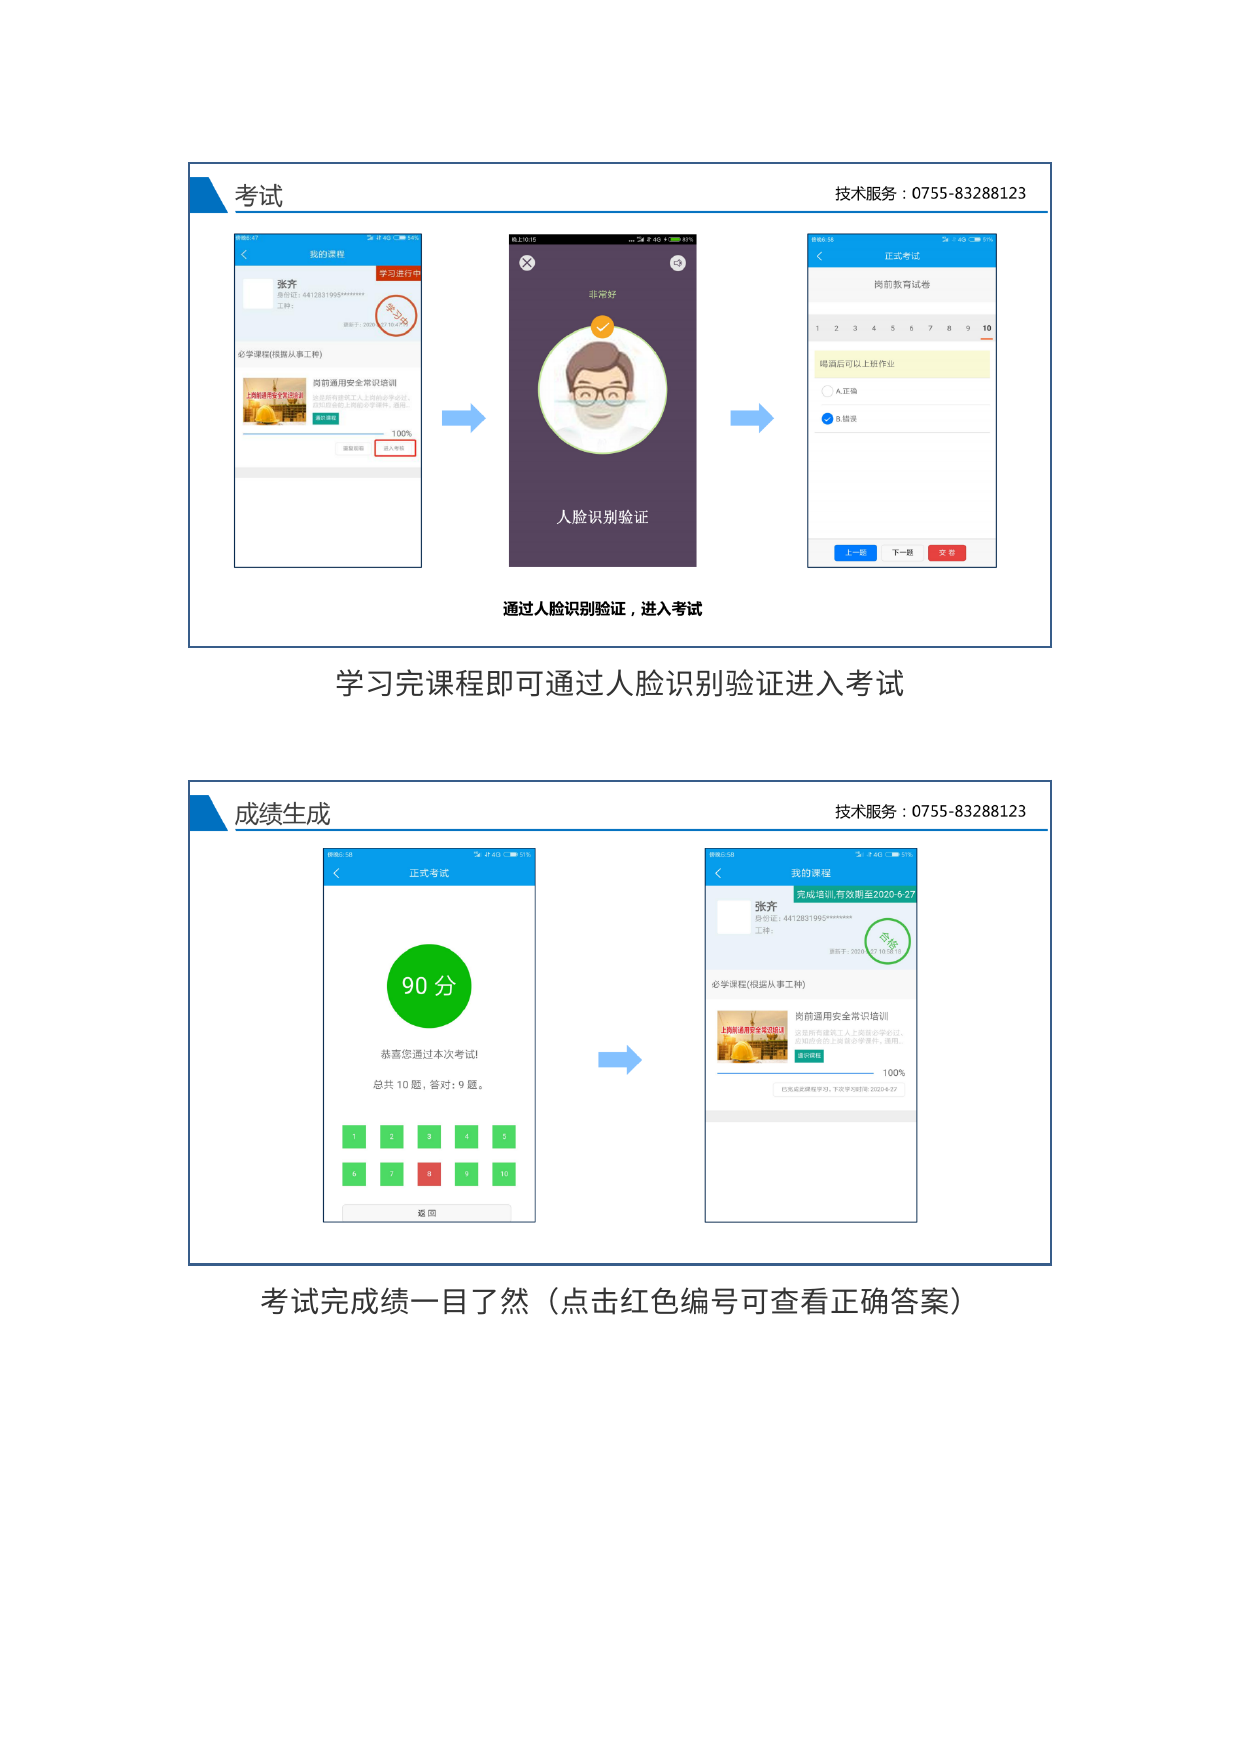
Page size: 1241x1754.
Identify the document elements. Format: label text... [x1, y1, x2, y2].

picture [190, 164, 1050, 646]
text 学习完课程即可通过人脸识别验证进入考试 [187, 649, 1053, 714]
text 考试完成绩一目了然（点击红色编号可查看正确答案） [187, 1267, 1053, 1332]
picture [190, 782, 1050, 1263]
